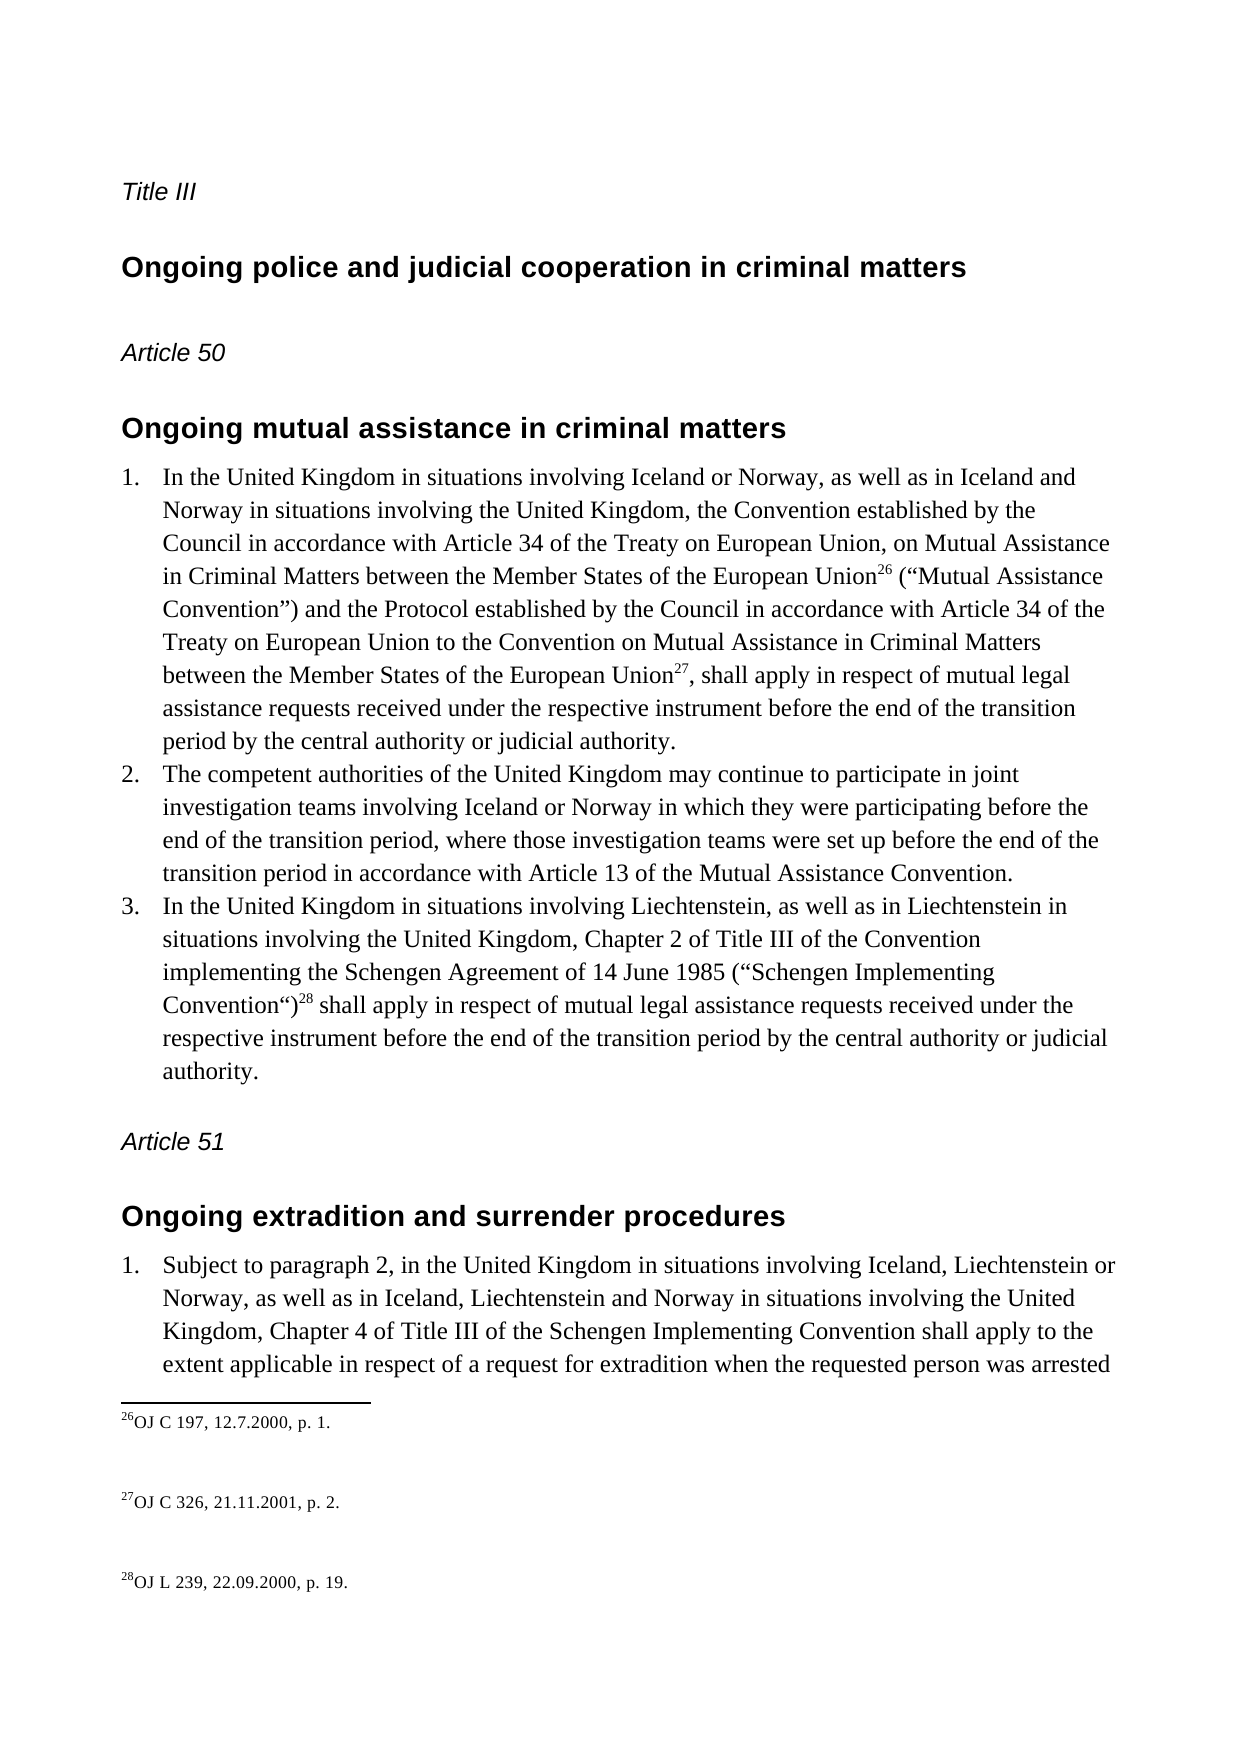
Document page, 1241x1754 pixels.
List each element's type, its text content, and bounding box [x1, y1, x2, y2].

list 2. The competent authorities of the United Kingdom may continue to participate in joint investigation teams involving Iceland or Norway in which they were participating before the end of the transition period, where those investigation teams were set up before the end of the transition period in accordance with Article 13 of the Mutual Assistance Convention. [121, 759, 1119, 887]
text Title III [121, 177, 1119, 206]
list 3. In the United Kingdom in situations involving Liechtenstein, as well as in Liechtenstein in situations involving the United Kingdom, Chapter 2 of Title III of the Convention implementing the Schengen Agreement of 14 June 1985 (“Schengen Implementing Convention“) shall apply in respect of mutual legal assistance requests received under the respective instrument before the end of the transition period by the central authority or judicial authority. [121, 891, 1119, 1085]
text Article 50 [121, 338, 1119, 367]
subtitle Ongoing mutual assistance in criminal matters [121, 411, 1119, 444]
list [121, 1250, 1119, 1378]
subtitle Ongoing police and judicial cooperation in criminal matters [121, 250, 1119, 283]
subtitle Ongoing extradition and surrender procedures [121, 1199, 1119, 1233]
text Article 51 [121, 1127, 1119, 1155]
list 1. In the United Kingdom in situations involving Iceland or Norway, as well as in Iceland and Norway in situations involving the United Kingdom, the Convention established by the Council in accordance with Article 34 of the Treaty on European Union, on Mutual Assistance in Criminal Matters between the Member States of the European Union (“Mutual Assistance Convention”) and the Protocol established by the Council in accordance with Article 34 of the Treaty on European Union to the Convention on Mutual Assistance in Criminal Matters between the Member States of the European Union, shall apply in respect of mutual legal assistance requests received under the respective instrument before the end of the transition period by the central authority or judicial authority. [121, 462, 1119, 755]
